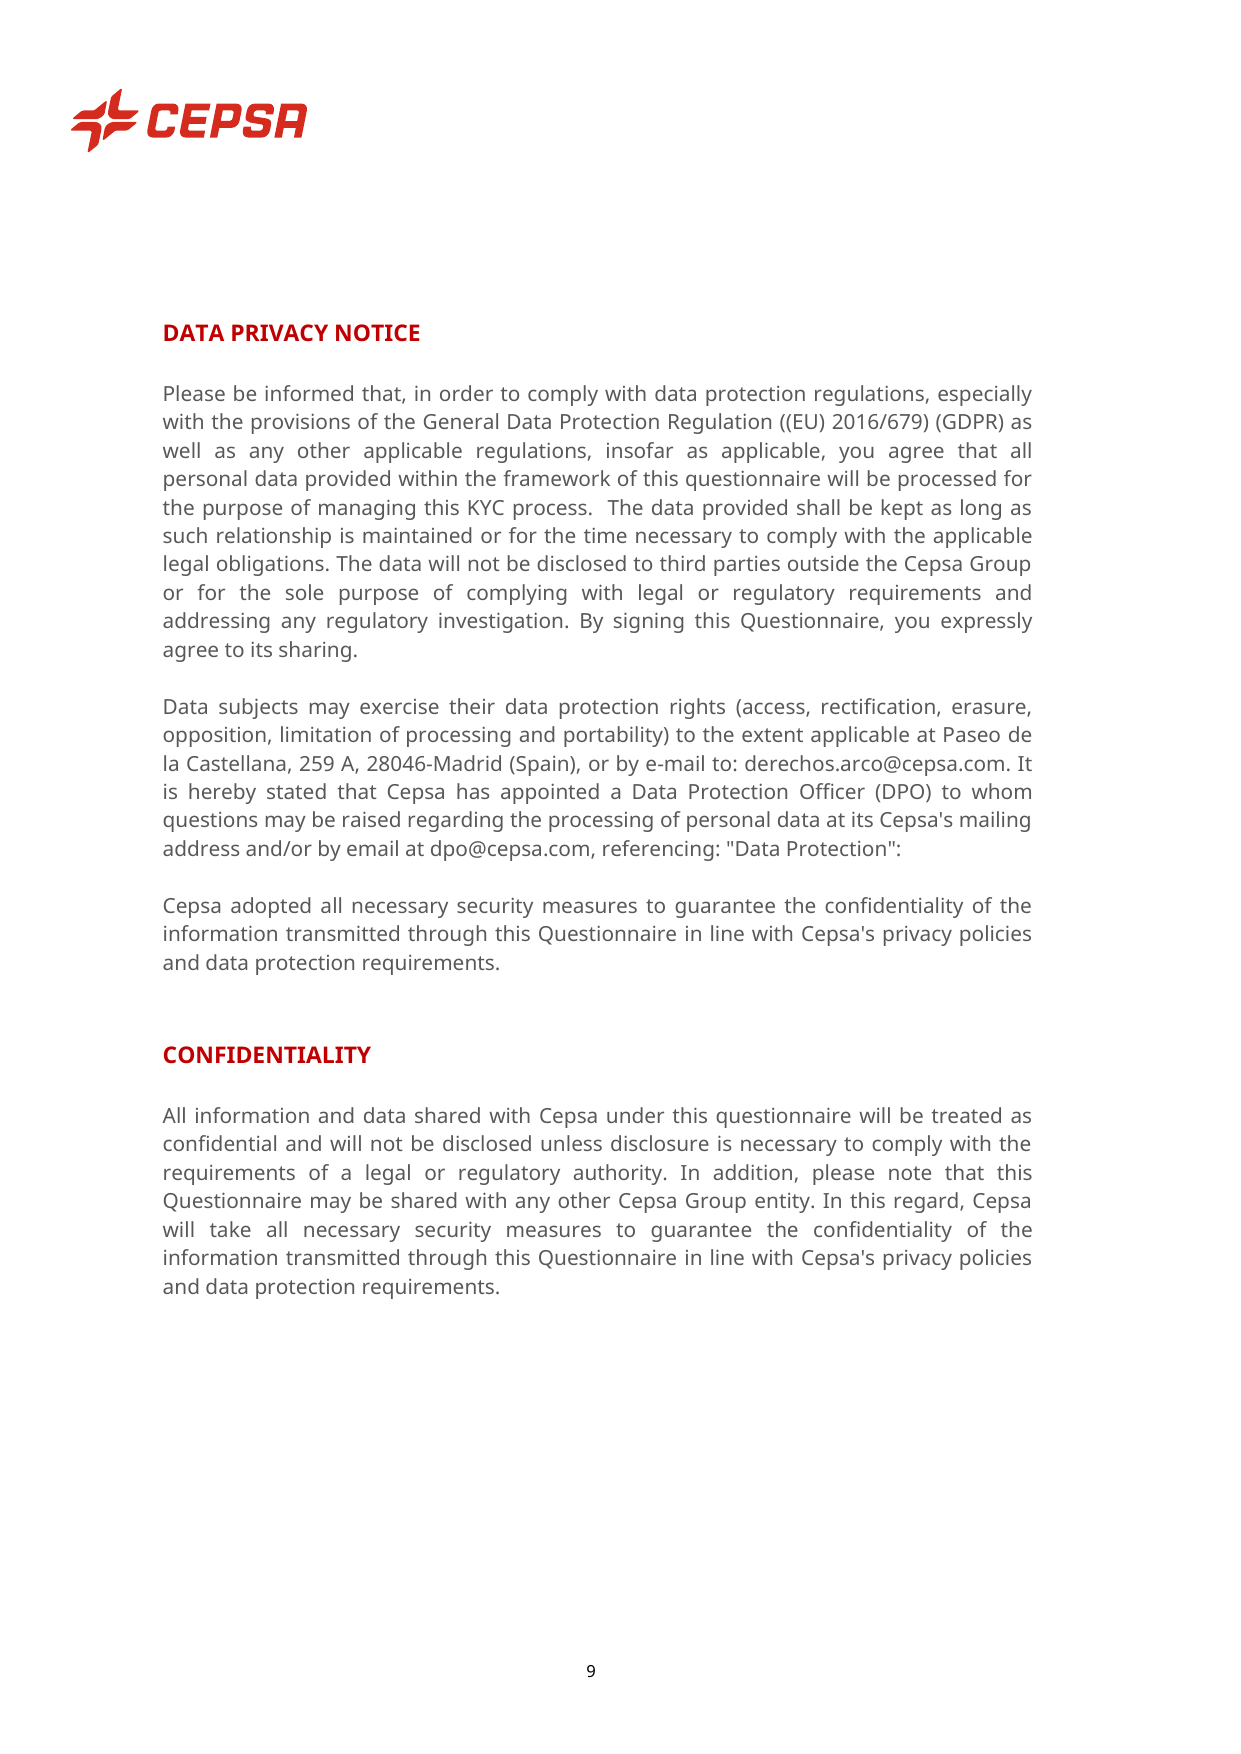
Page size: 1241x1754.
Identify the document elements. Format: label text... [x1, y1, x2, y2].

subtitle DATA PRIVACY NOTICE [162, 316, 1034, 348]
text Data subjects may exercise their data protection rights (access, rectification, erasure, opposition, limitation of processing and portability) to the extent applicable at Paseo de la Castellana, 259 A, 28046-Madrid (Spain), or by e-mail to: derechos.arco@cepsa.com. It is hereby stated that Cepsa has appointed a Data Protection Officer (DPO) to whom questions may be raised regarding the processing of personal data at its Cepsa's mailing address and/or by email at dpo@cepsa.com, referencing: "Data Protection": [162, 692, 1034, 862]
text All information and data shared with Cepsa under this questionnaire will be treated as confidential and will not be disclosed unless disclosure is necessary to comply with the requirements of a legal or regulatory authority. In addition, please note that this Questionnaire may be shared with any other Cepsa Group entity. In this regard, Cepsa will take all necessary security measures to guarantee the confidentiality of the information transmitted through this Questionnaire in line with Cepsa's privacy policies and data protection requirements. [162, 1101, 1034, 1300]
text Cepsa adopted all necessary security measures to guarantee the confidentiality of the information transmitted through this Questionnaire in line with Cepsa's privacy policies and data protection requirements. [162, 891, 1034, 976]
text CONFIDENTIALITY [162, 1039, 1034, 1070]
text Please be informed that, in order to comply with data protection regulations, especially with the provisions of the General Data Protection Regulation ((EU) 2016/679) (GDPR) as well as any other applicable regulations, insofar as applicable, you agree that all personal data provided within the framework of this questionnaire will be processed for the purpose of managing this KYC process. The data provided shall be kept as long as such relationship is maintained or for the time necessary to comply with the applicable legal obligations. The data will not be disclosed to third parties outside the Cepsa Group or for the sole purpose of complying with legal or regulatory requirements and addressing any regulatory investigation. By signing this Questionnaire, you expressly agree to its sharing. [162, 379, 1034, 663]
